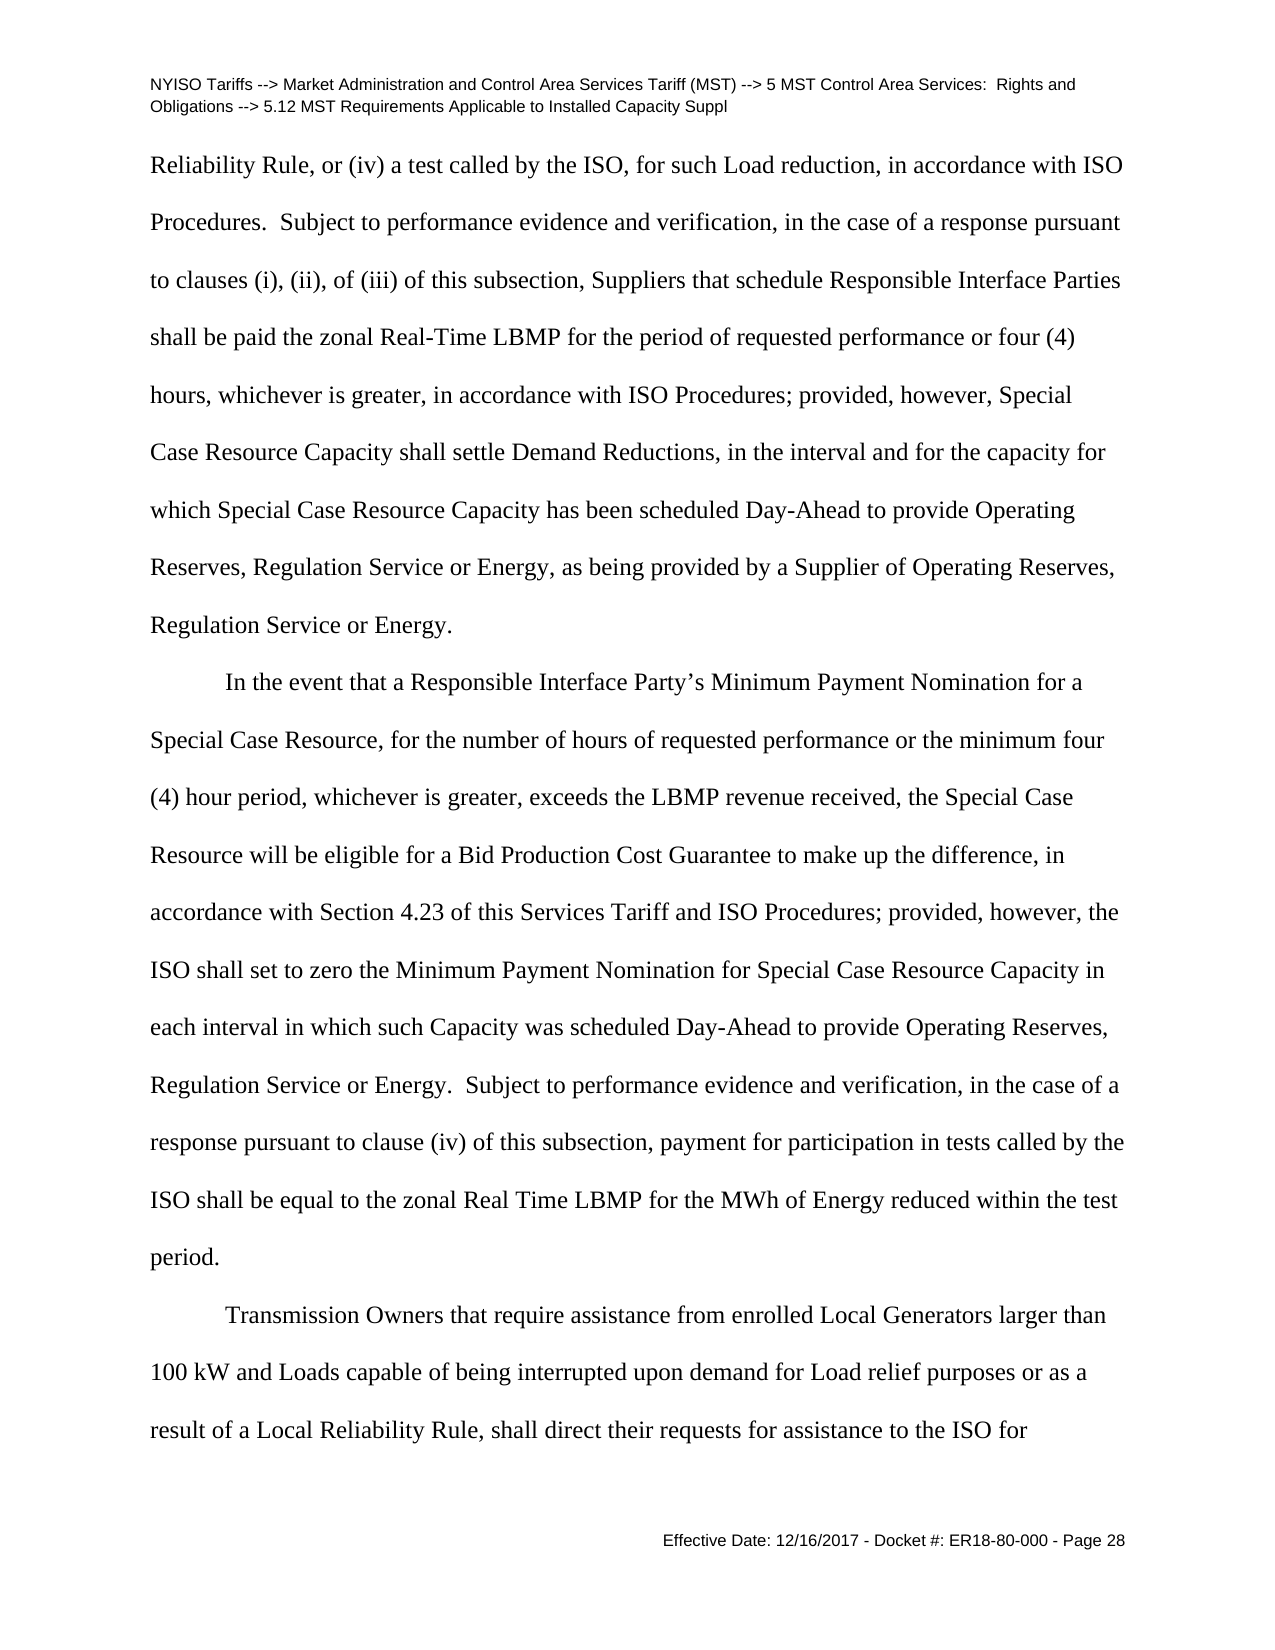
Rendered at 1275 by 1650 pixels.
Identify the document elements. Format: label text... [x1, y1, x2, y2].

text In the event that a Responsible Interface Party’s Minimum Payment Nomination for a Special Case Resource, for the number of hours of requested performance or the minimum four (4) hour period, whichever is greater, exceeds the LBMP revenue received, the Special Case Resource will be eligible for a Bid Production Cost Guarantee to make up the difference, in accordance with Section 4.23 of this Services Tariff and ISO Procedures; provided, however, the ISO shall set to zero the Minimum Payment Nomination for Special Case Resource Capacity in each interval in which such Capacity was scheduled Day-Ahead to provide Operating Reserves, Regulation Service or Energy. Subject to performance evidence and verification, in the case of a response pursuant to clause (iv) of this subsection, payment for participation in tests called by the ISO shall be equal to the zonal Real Time LBMP for the MWh of Energy reduced within the test period. [150, 667, 1125, 1271]
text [150, 1300, 1125, 1444]
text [150, 150, 1125, 639]
